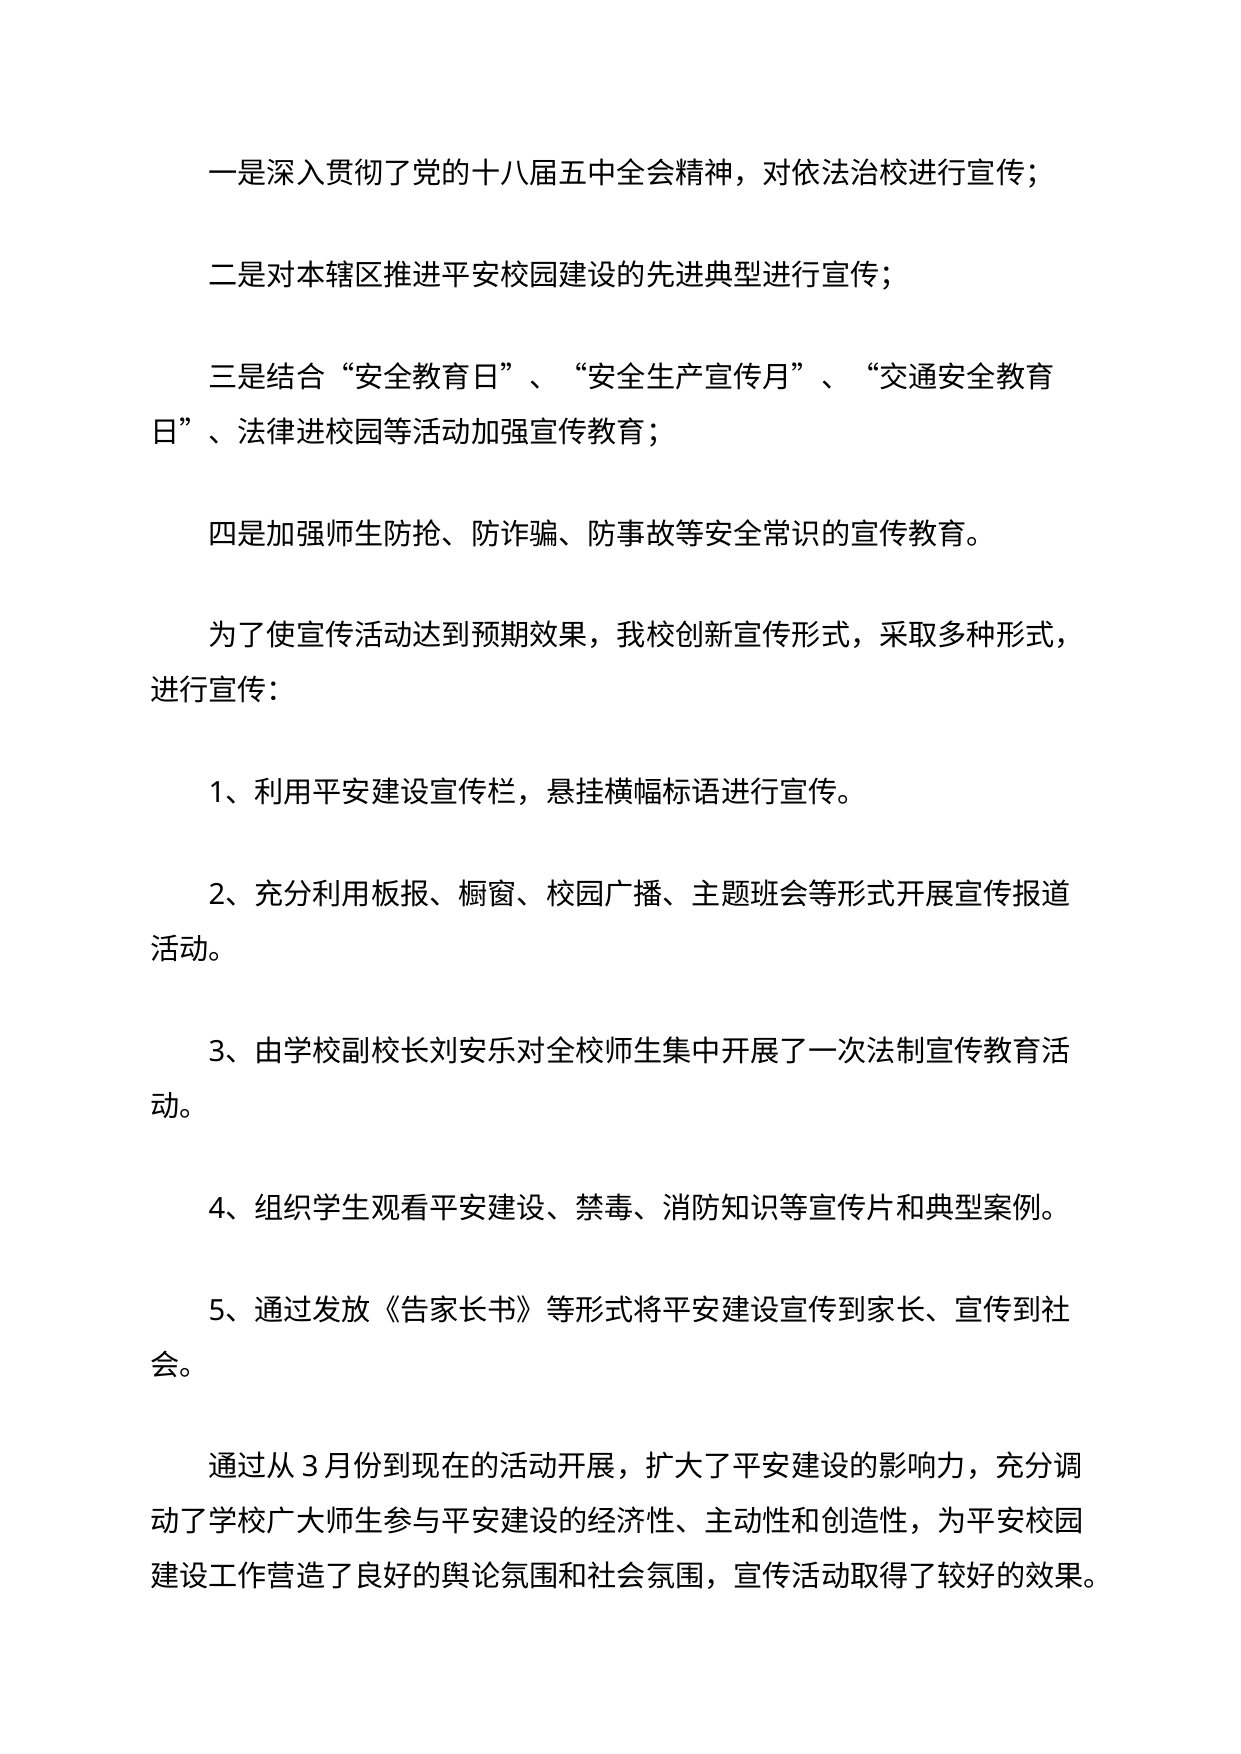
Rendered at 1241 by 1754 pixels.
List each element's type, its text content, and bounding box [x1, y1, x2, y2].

text 5、通过发放《告家长书》等形式将平安建设宣传到家长、宣传到社会。 [150, 1286, 1090, 1383]
text 二是对本辖区推进平安校园建设的先进典型进行宣传； [150, 252, 1090, 294]
text 一是深入贯彻了党的十八届五中全会精神，对依法治校进行宣传； [150, 150, 1090, 192]
text 3、由学校副校长刘安乐对全校师生集中开展了一次法制宣传教育活动。 [150, 1027, 1090, 1125]
text 四是加强师生防抢、防诈骗、防事故等安全常识的宣传教育。 [150, 510, 1090, 552]
text 通过从3月份到现在的活动开展，扩大了平安建设的影响力，充分调动了学校广大师生参与平安建设的经济性、主动性和创造性，为平安校园建设工作营造了良好的舆论氛围和社会氛围，宣传活动取得了较好的效果。 [150, 1443, 1090, 1595]
text 2、充分利用板报、橱窗、校园广播、主题班会等形式开展宣传报道活动。 [150, 871, 1090, 968]
text 1、利用平安建设宣传栏，悬挂横幅标语进行宣传。 [150, 769, 1090, 811]
text 4、组织学生观看平安建设、禁毒、消防知识等宣传片和典型案例。 [150, 1184, 1090, 1227]
text 为了使宣传活动达到预期效果，我校创新宣传形式，采取多种形式，进行宣传： [150, 612, 1090, 709]
text 三是结合“安全教育日”、“安全生产宣传月”、“交通安全教育日”、法律进校园等活动加强宣传教育； [150, 353, 1090, 451]
